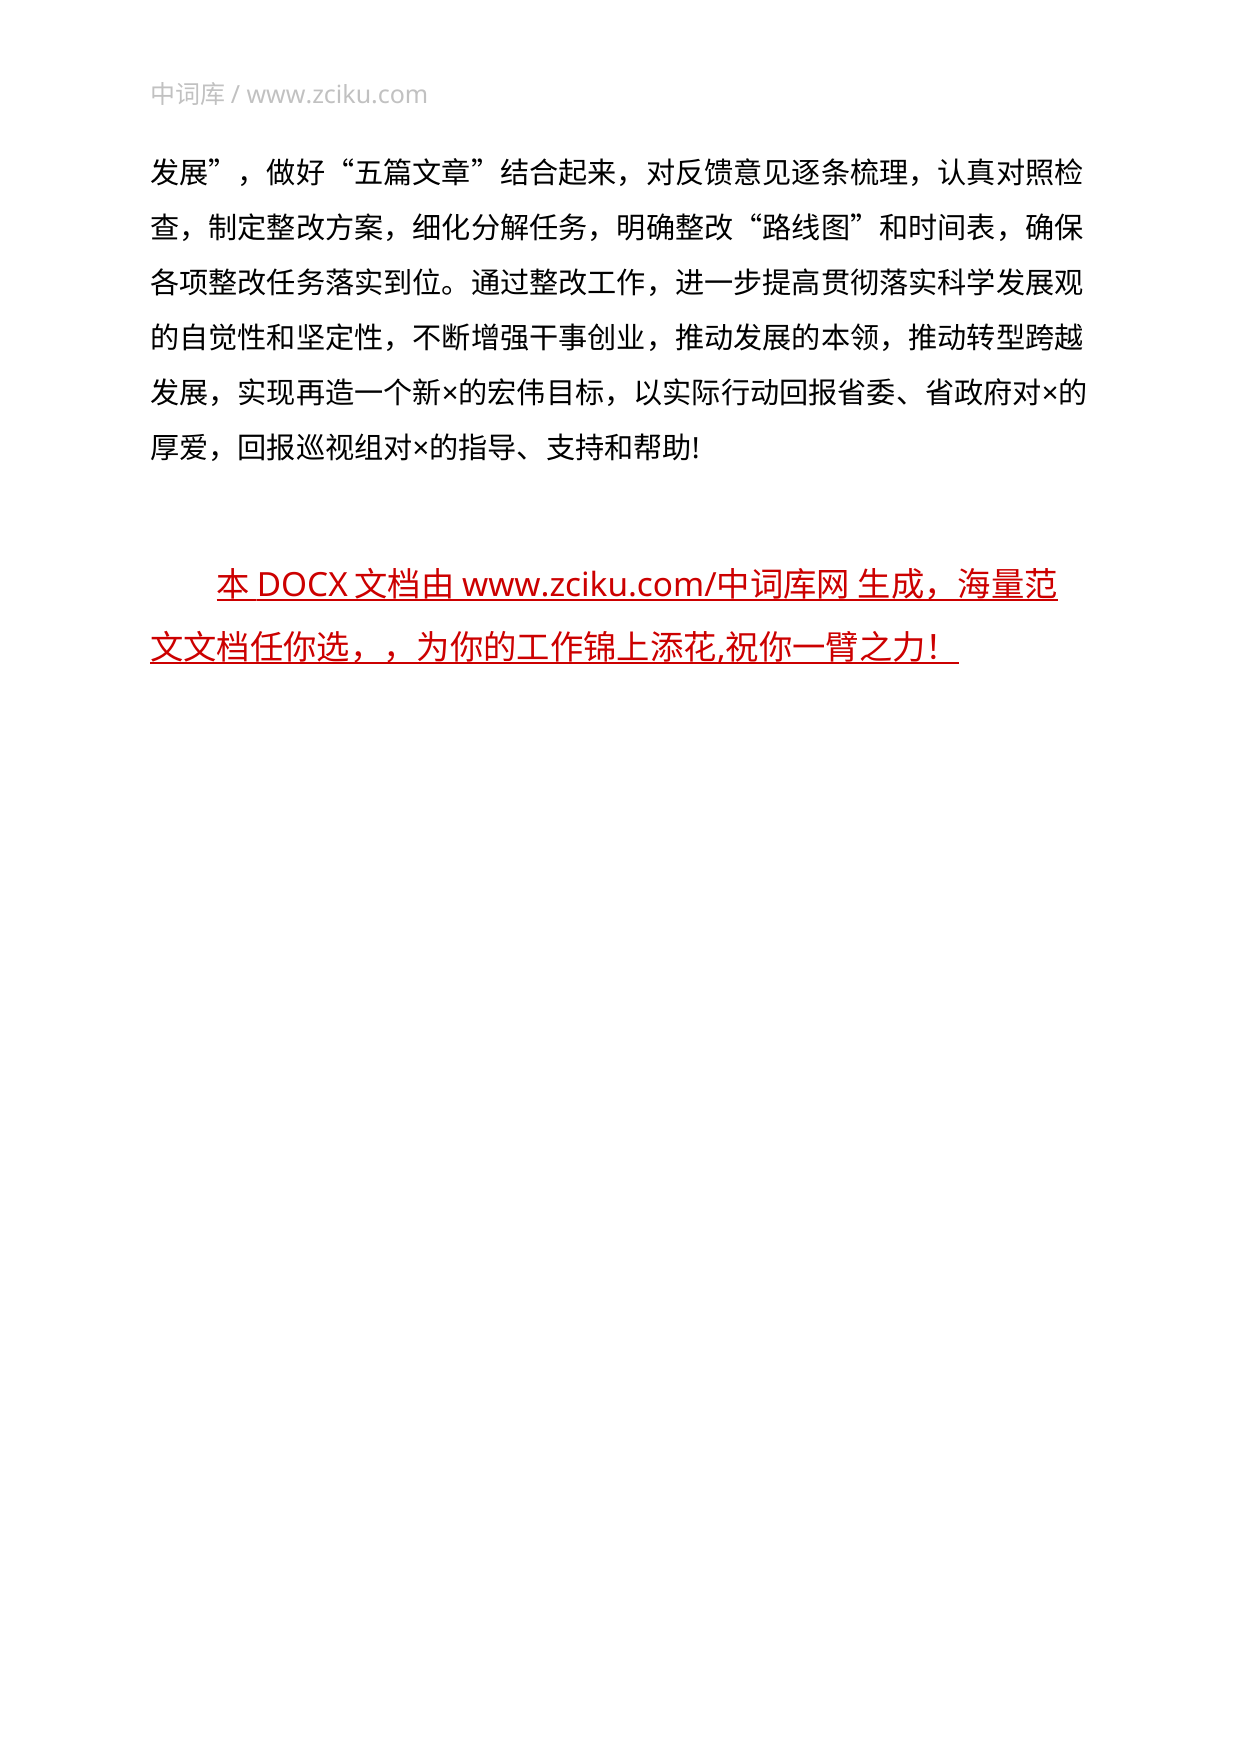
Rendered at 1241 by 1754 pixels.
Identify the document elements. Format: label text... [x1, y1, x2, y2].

text 本DOCX文档由 www.zciku.com/中词库网 生成，海量范文文档任你选，，为你的工作锦上添花,祝你一臂之力！ [150, 558, 1090, 669]
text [150, 150, 1090, 467]
